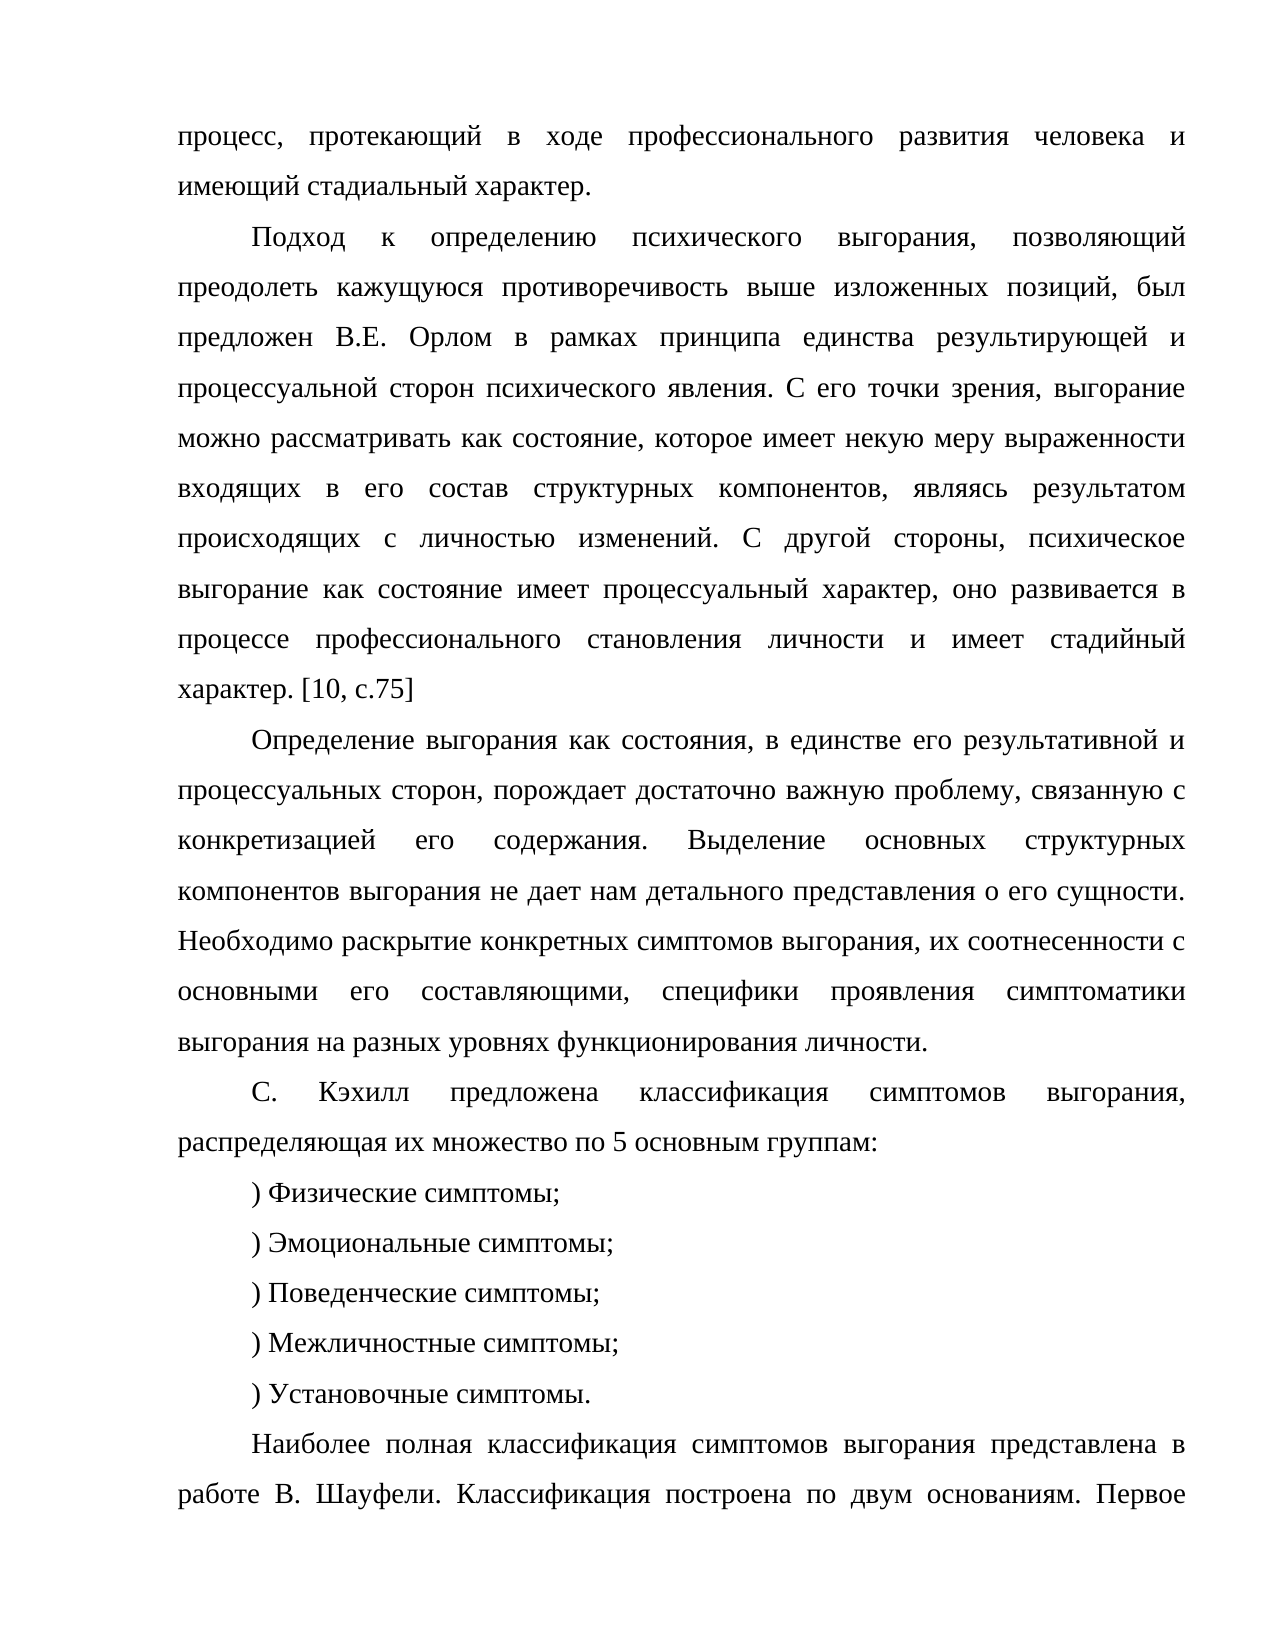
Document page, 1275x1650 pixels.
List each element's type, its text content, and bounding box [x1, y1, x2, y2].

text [177, 1426, 1186, 1510]
text ) Межличностные симптомы; [177, 1326, 1186, 1359]
text С. Кэхилл предложена классификация симптомов выгорания, распределяющая их множество по 5 основным группам: [177, 1074, 1186, 1158]
text Подход к определению психического выгорания, позволяющий преодолеть кажущуюся противоречивость выше изложенных позиций, был предложен В.Е. Орлом в рамках принципа единства результирующей и процессуальной сторон психического явления. С его точки зрения, выгорание можно рассматривать как состояние, которое имеет некую меру выраженности входящих в его состав структурных компонентов, являясь результатом происходящих с личностью изменений. С другой стороны, психическое выгорание как состояние имеет процессуальный характер, оно развивается в процессе профессионального становления личности и имеет стадийный характер. [10, с.75] [177, 219, 1186, 705]
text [177, 118, 1186, 202]
text ) Установочные симптомы. [177, 1376, 1186, 1409]
text ) Поведенческие симптомы; [177, 1275, 1186, 1309]
text ) Эмоциональные симптомы; [177, 1225, 1186, 1258]
text ) Физические симптомы; [177, 1175, 1186, 1208]
text Определение выгорания как состояния, в единстве его результативной и процессуальных сторон, порождает достаточно важную проблему, связанную с конкретизацией его содержания. Выделение основных структурных компонентов выгорания не дает нам детального представления о его сущности. Необходимо раскрытие конкретных симптомов выгорания, их соотнесенности с основными его составляющими, специфики проявления симптоматики выгорания на разных уровнях функционирования личности. [177, 722, 1186, 1057]
